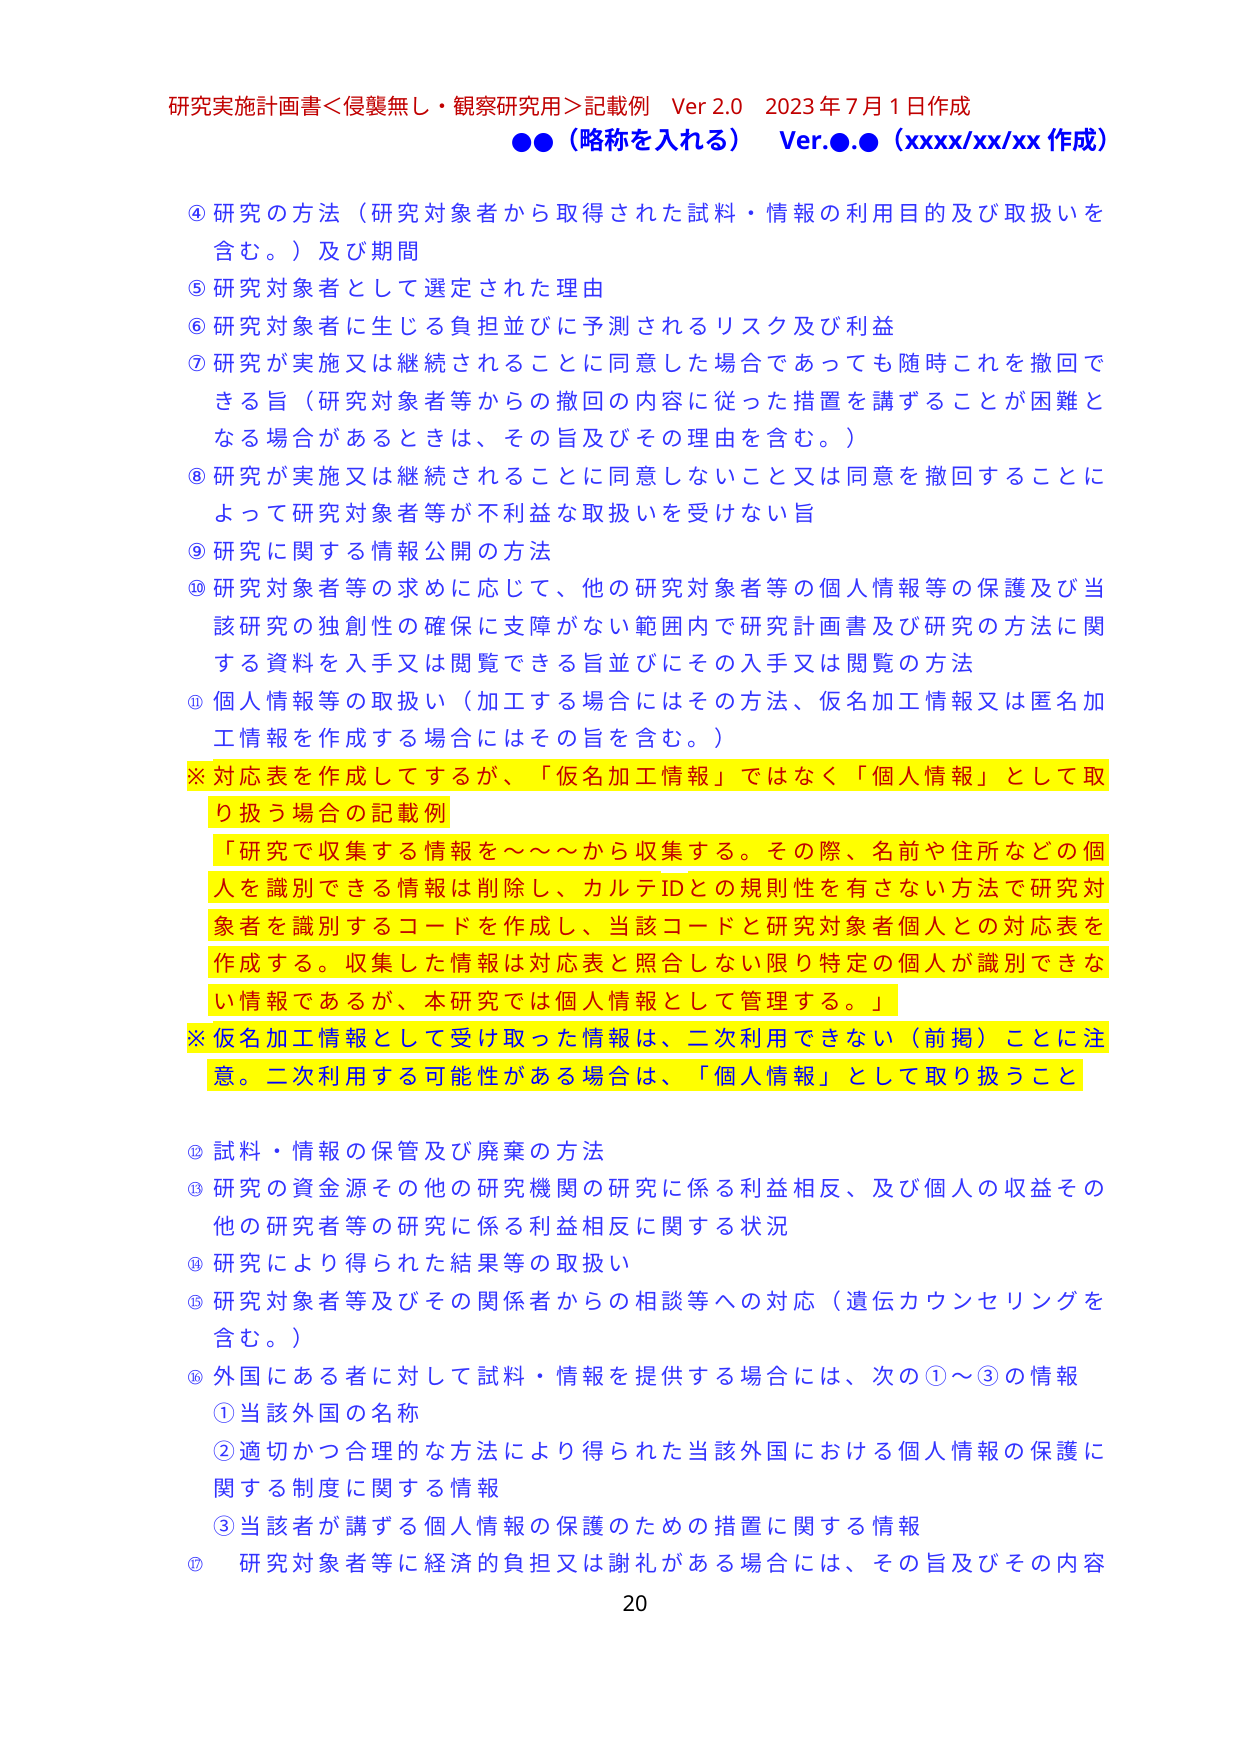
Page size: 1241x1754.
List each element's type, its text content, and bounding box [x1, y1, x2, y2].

text ⑮ 研究対象者等及びその関係者からの相談等への対応（遺伝カウンセリングを含む。） [184, 1281, 1109, 1356]
text ※対応表を作成してするが、「仮名加工情報」ではなく「個人情報」として取り扱う場合の記載例 [184, 756, 1109, 831]
text 「研究で収集する情報を～～～から収集する。その際、名前や住所などの個人を識別できる情報は削除し、カルテIDとの規則性を有さない方法で研究対象者を識別するコードを作成し、当該コードと研究対象者個人との対応表を作成する。収集した情報は対応表と照合しない限り特定の個人が識別できない情報であるが、本研究では個人情報として管理する。」 [205, 831, 1109, 1018]
text ※仮名加工情報として受け取った情報は、二次利用できない（前掲）ことに注意。二次利用する可能性がある場合は、「個人情報」として取り扱うこと [184, 1018, 1109, 1093]
text ④ 研究の方法（研究対象者から取得された試料・情報の利用目的及び取扱いを含む。）及び期間 [184, 193, 1109, 268]
text ⑭ 研究により得られた結果等の取扱い [184, 1243, 1109, 1281]
text ②適切かつ合理的な方法により得られた当該外国における個人情報の保護に関する制度に関する情報 [184, 1431, 1109, 1506]
text ③当該者が講ずる個人情報の保護のための措置に関する情報 [184, 1506, 1109, 1543]
text ⑤ 研究対象者として選定された理由 [184, 268, 1109, 306]
text ⑧ 研究が実施又は継続されることに同意しないこと又は同意を撤回することによって研究対象者等が不利益な取扱いを受けない旨 [184, 456, 1109, 531]
text ⑨ 研究に関する情報公開の方法 [184, 531, 1109, 568]
text ⑯ 外国にある者に対して試料・情報を提供する場合には、次の①～③の情報 [184, 1356, 1109, 1393]
text ⑥ 研究対象者に生じる負担並びに予測されるリスク及び利益 [184, 306, 1109, 343]
text ①当該外国の名称 [184, 1393, 1109, 1431]
text ⑫ 試料・情報の保管及び廃棄の方法 [184, 1131, 1109, 1168]
text ⑩ 研究対象者等の求めに応じて、他の研究対象者等の個人情報等の保護及び当該研究の独創性の確保に支障がない範囲内で研究計画書及び研究の方法に関する資料を入手又は閲覧できる旨並びにその入手又は閲覧の方法 [184, 568, 1109, 681]
text ⑦ 研究が実施又は継続されることに同意した場合であっても随時これを撤回できる旨（研究対象者等からの撤回の内容に従った措置を講ずることが困難となる場合があるときは、その旨及びその理由を含む。） [184, 343, 1109, 456]
text ⑪ 個人情報等の取扱い（加工する場合にはその方法、仮名加工情報又は匿名加工情報を作成する場合にはその旨を含む。） [184, 681, 1109, 756]
text ⑬ 研究の資金源その他の研究機関の研究に係る利益相反、及び個人の収益その他の研究者等の研究に係る利益相反に関する状況 [184, 1168, 1109, 1243]
text ⑰ 研究対象者等に経済的負担又は謝礼がある場合には、その旨及びその内容 [184, 1543, 1109, 1581]
